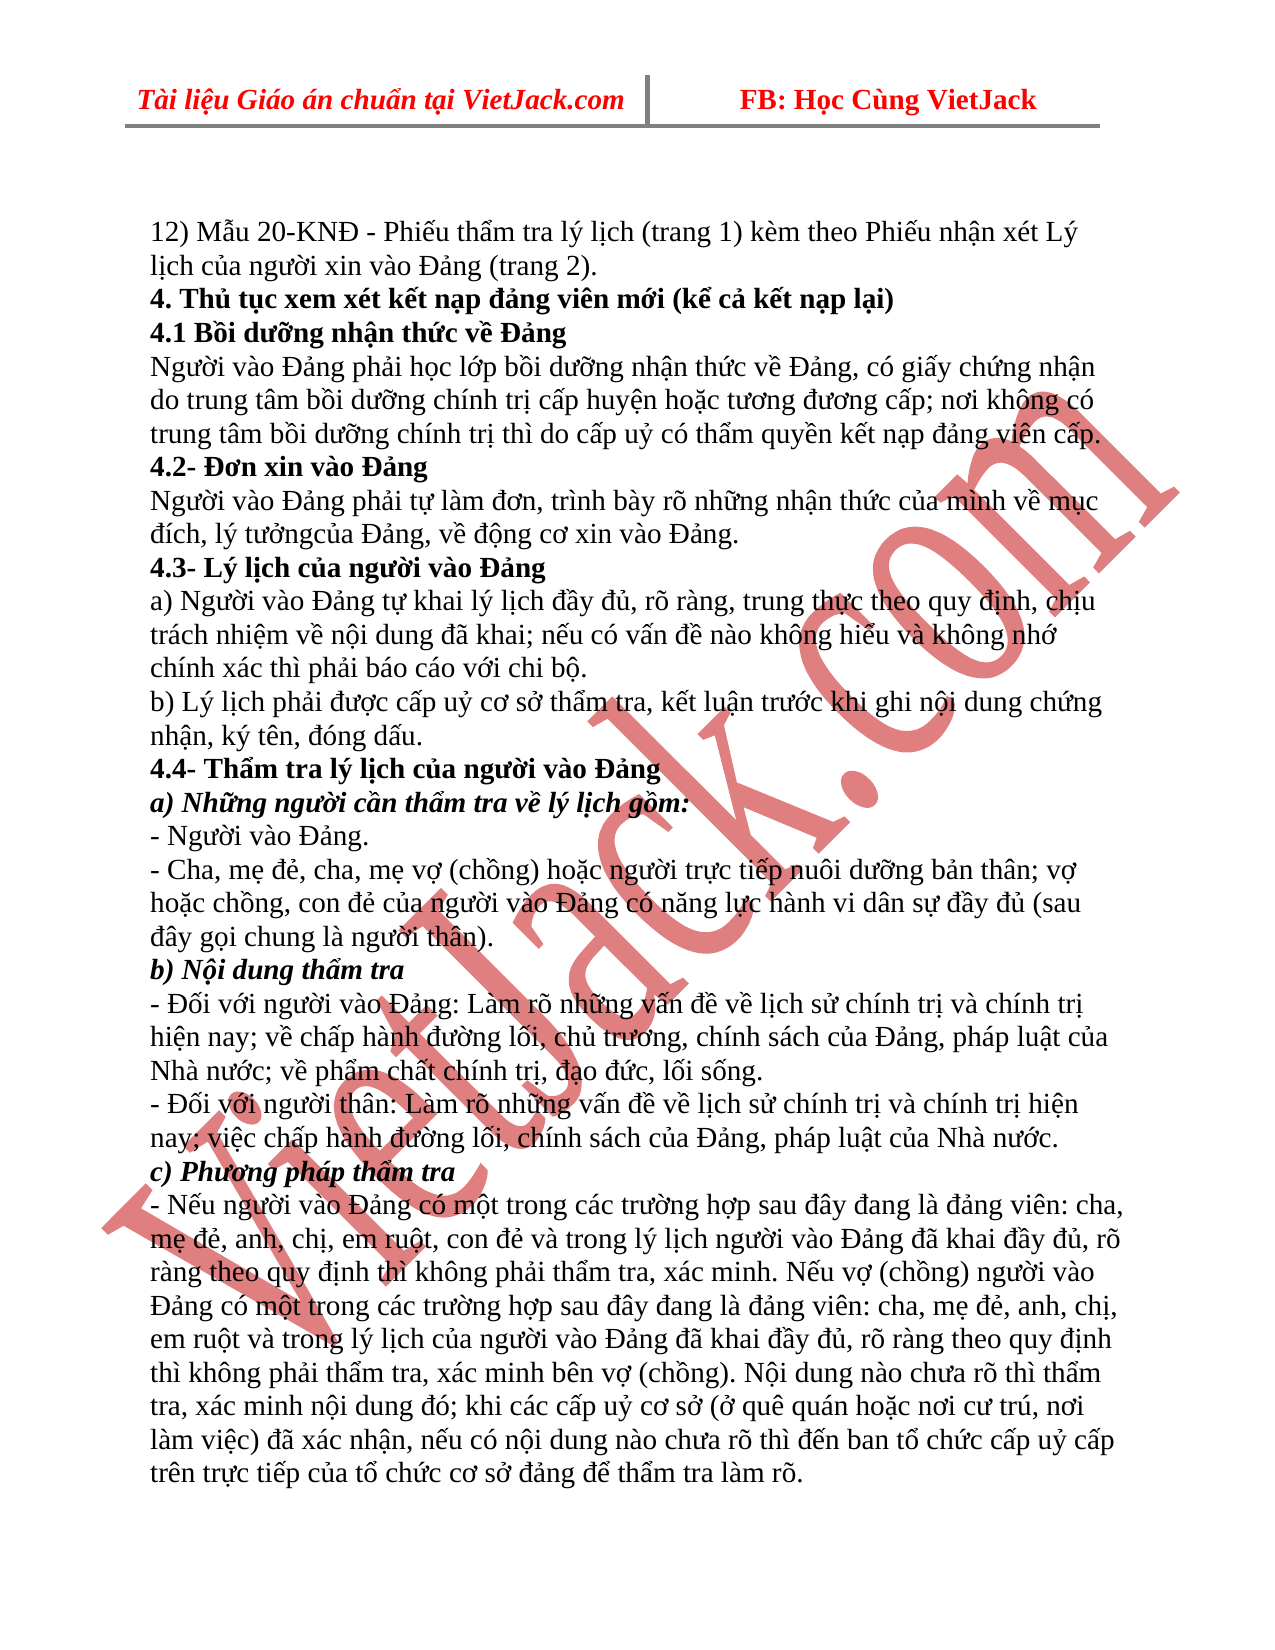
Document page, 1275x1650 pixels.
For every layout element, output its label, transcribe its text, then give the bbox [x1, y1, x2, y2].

text a) Người vào Đảng tự khai lý lịch đầy đủ, rõ ràng, trung thực theo quy định, chịu trách nhiệm về nội dung đã khai; nếu có vấn đề nào không hiểu và không nhớ chính xác thì phải báo cáo với chi bộ. [150, 583, 1125, 684]
text - Cha, mẹ đẻ, cha, mẹ vợ (chồng) hoặc người trực tiếp nuôi dưỡng bản thân; vợ hoặc chồng, con đẻ của người vào Đảng có năng lực hành vi dân sự đầy đủ (sau đây gọi chung là người thân). [150, 852, 1125, 952]
text - Nếu người vào Đảng có một trong các trường hợp sau đây đang là đảng viên: cha, mẹ đẻ, anh, chị, em ruột, con đẻ và trong lý lịch người vào Đảng đã khai đầy đủ, rõ ràng theo quy định thì không phải thẩm tra, xác minh. Nếu vợ (chồng) người vào Đảng có một trong các trường hợp sau đây đang là đảng viên: cha, mẹ đẻ, anh, chị, em ruột và trong lý lịch của người vào Đảng đã khai đầy đủ, rõ ràng theo quy định thì không phải thẩm tra, xác minh bên vợ (chồng). Nội dung nào chưa rõ thì thẩm tra, xác minh nội dung đó; khi các cấp uỷ cơ sở (ở quê quán hoặc nơi cư trú, nơi làm việc) đã xác nhận, nếu có nội dung nào chưa rõ thì đến ban tổ chức cấp uỷ cấp trên trực tiếp của tổ chức cơ sở đảng để thẩm tra làm rõ. [150, 1187, 1125, 1489]
text - Người vào Đảng. [150, 818, 1125, 852]
text - Đối với người vào Đảng: Làm rõ những vấn đề về lịch sử chính trị và chính trị hiện nay; về chấp hành đường lối, chủ trương, chính sách của Đảng, pháp luật của Nhà nước; về phẩm chất chính trị, đạo đức, lối sống. [150, 986, 1125, 1087]
text 12) Mẫu 20-KNĐ - Phiếu thẩm tra lý lịch (trang 1) kèm theo Phiếu nhận xét Lý lịch của người xin vào Đảng (trang 2). [150, 214, 1125, 282]
text 4. Thủ tục xem xét kết nạp đảng viên mới (kể cả kết nạp lại) [150, 282, 1125, 315]
text b) Lý lịch phải được cấp uỷ cơ sở thẩm tra, kết luận trước khi ghi nội dung chứng nhận, ký tên, đóng dấu. [150, 684, 1125, 751]
text Người vào Đảng phải học lớp bồi dưỡng nhận thức về Đảng, có giấy chứng nhận do trung tâm bồi dưỡng chính trị cấp huyện hoặc tương đương cấp; nơi không có trung tâm bồi dưỡng chính trị thì do cấp uỷ có thẩm quyền kết nạp đảng viên cấp. [150, 349, 1125, 449]
text 4.2- Đơn xin vào Đảng [150, 449, 1125, 483]
text a) Những người cần thẩm tra về lý lịch gồm: [150, 785, 1125, 818]
text c) Phương pháp thẩm tra [150, 1154, 1125, 1187]
text - Đối với người thân: Làm rõ những vấn đề về lịch sử chính trị và chính trị hiện nay; việc chấp hành đường lối, chính sách của Đảng, pháp luật của Nhà nước. [150, 1087, 1125, 1154]
text 4.4- Thẩm tra lý lịch của người vào Đảng [150, 751, 1125, 785]
text b) Nội dung thẩm tra [150, 952, 1125, 986]
text Người vào Đảng phải tự làm đơn, trình bày rõ những nhận thức của mình về mục đích, lý tưởngcủa Đảng, về động cơ xin vào Đảng. [150, 483, 1125, 550]
text 4.1 Bồi dưỡng nhận thức về Đảng [150, 315, 1125, 349]
text 4.3- Lý lịch của người vào Đảng [150, 550, 1125, 583]
